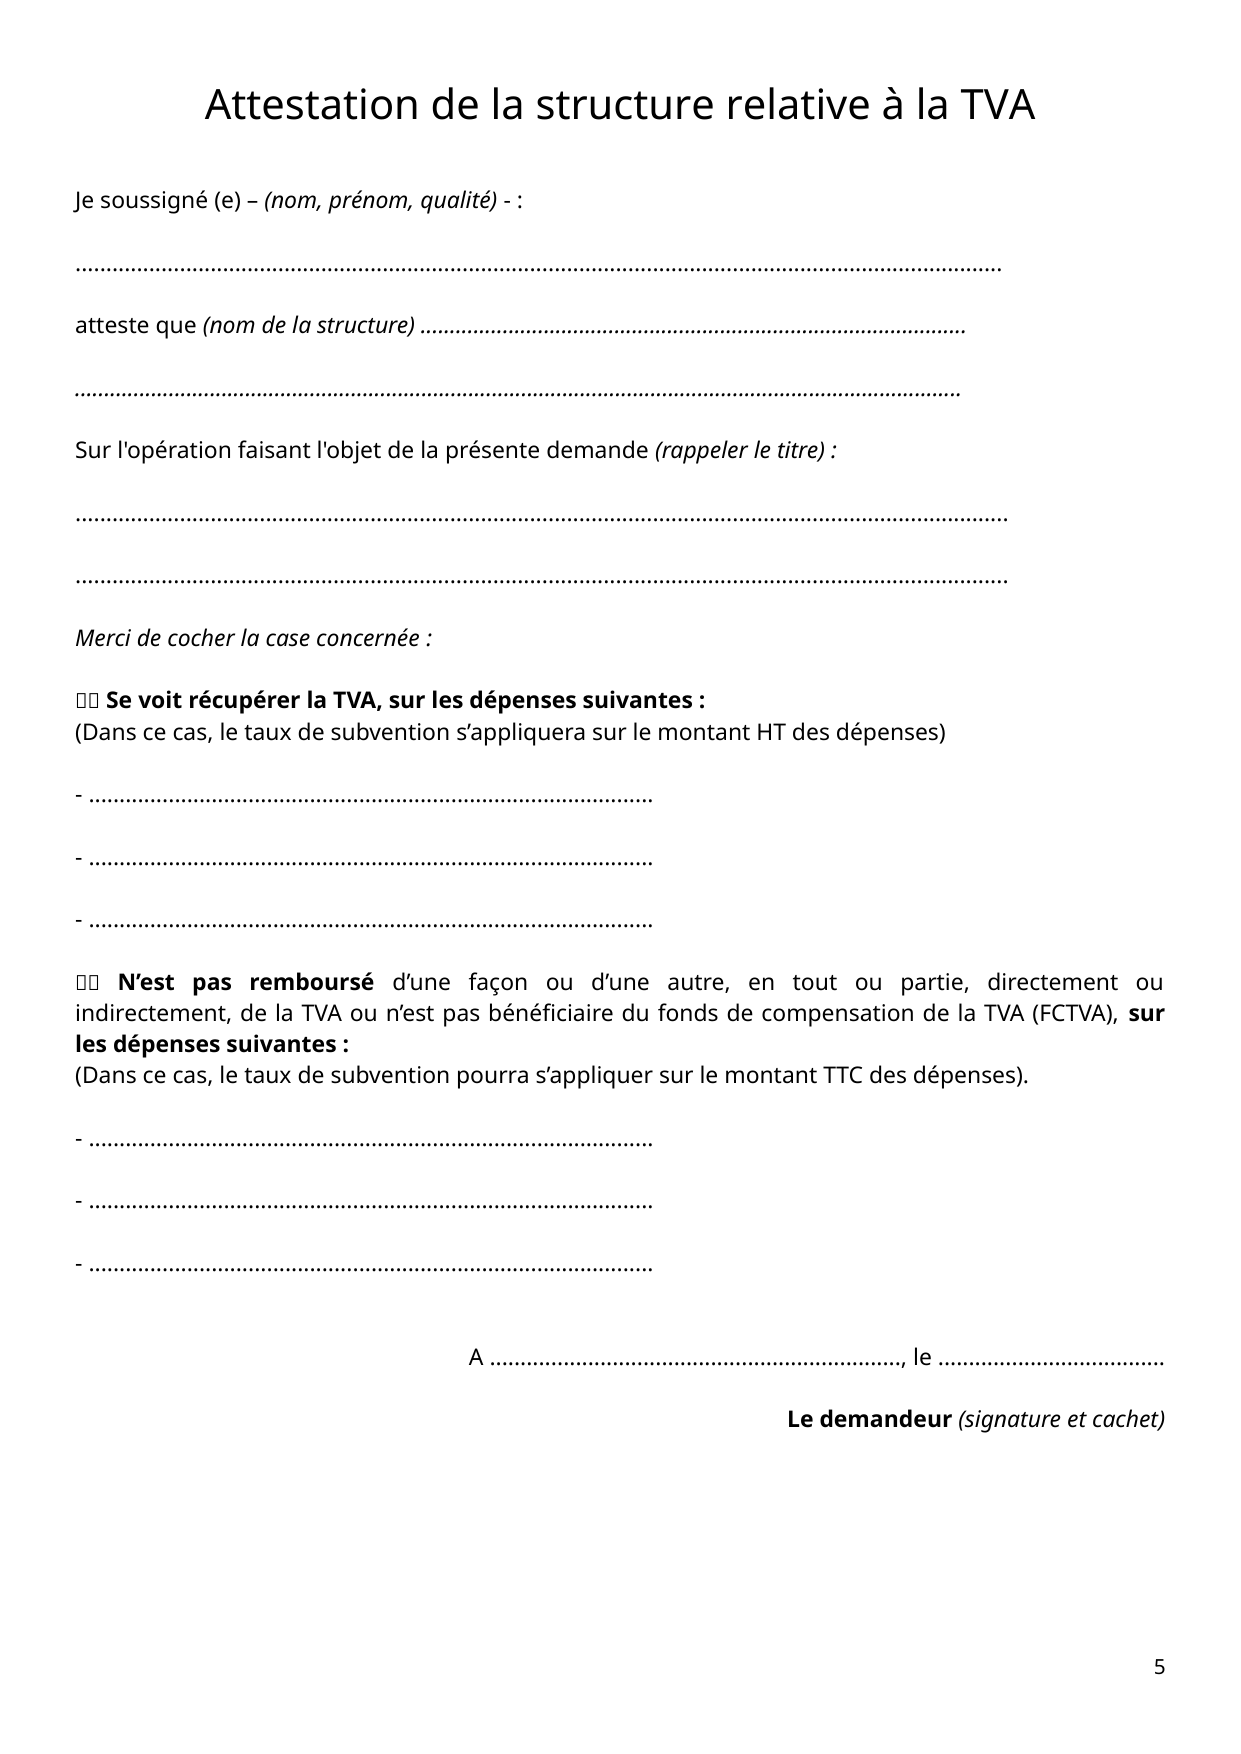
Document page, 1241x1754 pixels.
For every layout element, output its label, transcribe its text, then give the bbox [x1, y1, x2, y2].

text  Se voit récupérer la TVA, sur les dépenses suivantes : [75, 684, 1165, 715]
text ....................................................................................................................................................... [75, 247, 1165, 278]
text (Dans ce cas, le taux de subvention s’appliquera sur le montant HT des dépenses) [75, 715, 1165, 747]
text Merci de cocher la case concernée : [75, 622, 1180, 653]
text - ............................................................................................ [75, 778, 1165, 809]
text ........................................................................................................................................................ [75, 497, 1180, 528]
text Sur l'opération faisant l'objet de la présente demande (rappeler le titre) : [75, 434, 1180, 465]
text - ............................................................................................ [75, 903, 1165, 934]
text - ............................................................................................ [75, 1184, 1165, 1215]
text - ............................................................................................ [75, 1122, 1165, 1153]
text Attestation de la structure relative à la TVA [75, 75, 1165, 132]
text - ............................................................................................ [75, 840, 1165, 872]
text A ..................................................................., le ..................................... [75, 1340, 1165, 1372]
text Le demandeur (signature et cachet) [75, 1403, 1165, 1434]
text Je soussigné (e) – (nom, prénom, qualité) - : [75, 184, 1165, 215]
text ....................................................................................................................................................... [75, 372, 1165, 403]
text  N’est pas remboursé d’une façon ou d’une autre, en tout ou partie, directement ou indirectement, de la TVA ou n’est pas bénéficiaire du fonds de compensation de la TVA (FCTVA), sur les dépenses suivantes : [75, 965, 1165, 1059]
text ........................................................................................................................................................ [75, 559, 1180, 590]
text - ............................................................................................ [75, 1247, 1165, 1278]
text (Dans ce cas, le taux de subvention pourra s’appliquer sur le montant TTC des dépenses). [75, 1059, 1165, 1090]
text atteste que (nom de la structure) ............................................................................................. [75, 309, 1165, 340]
